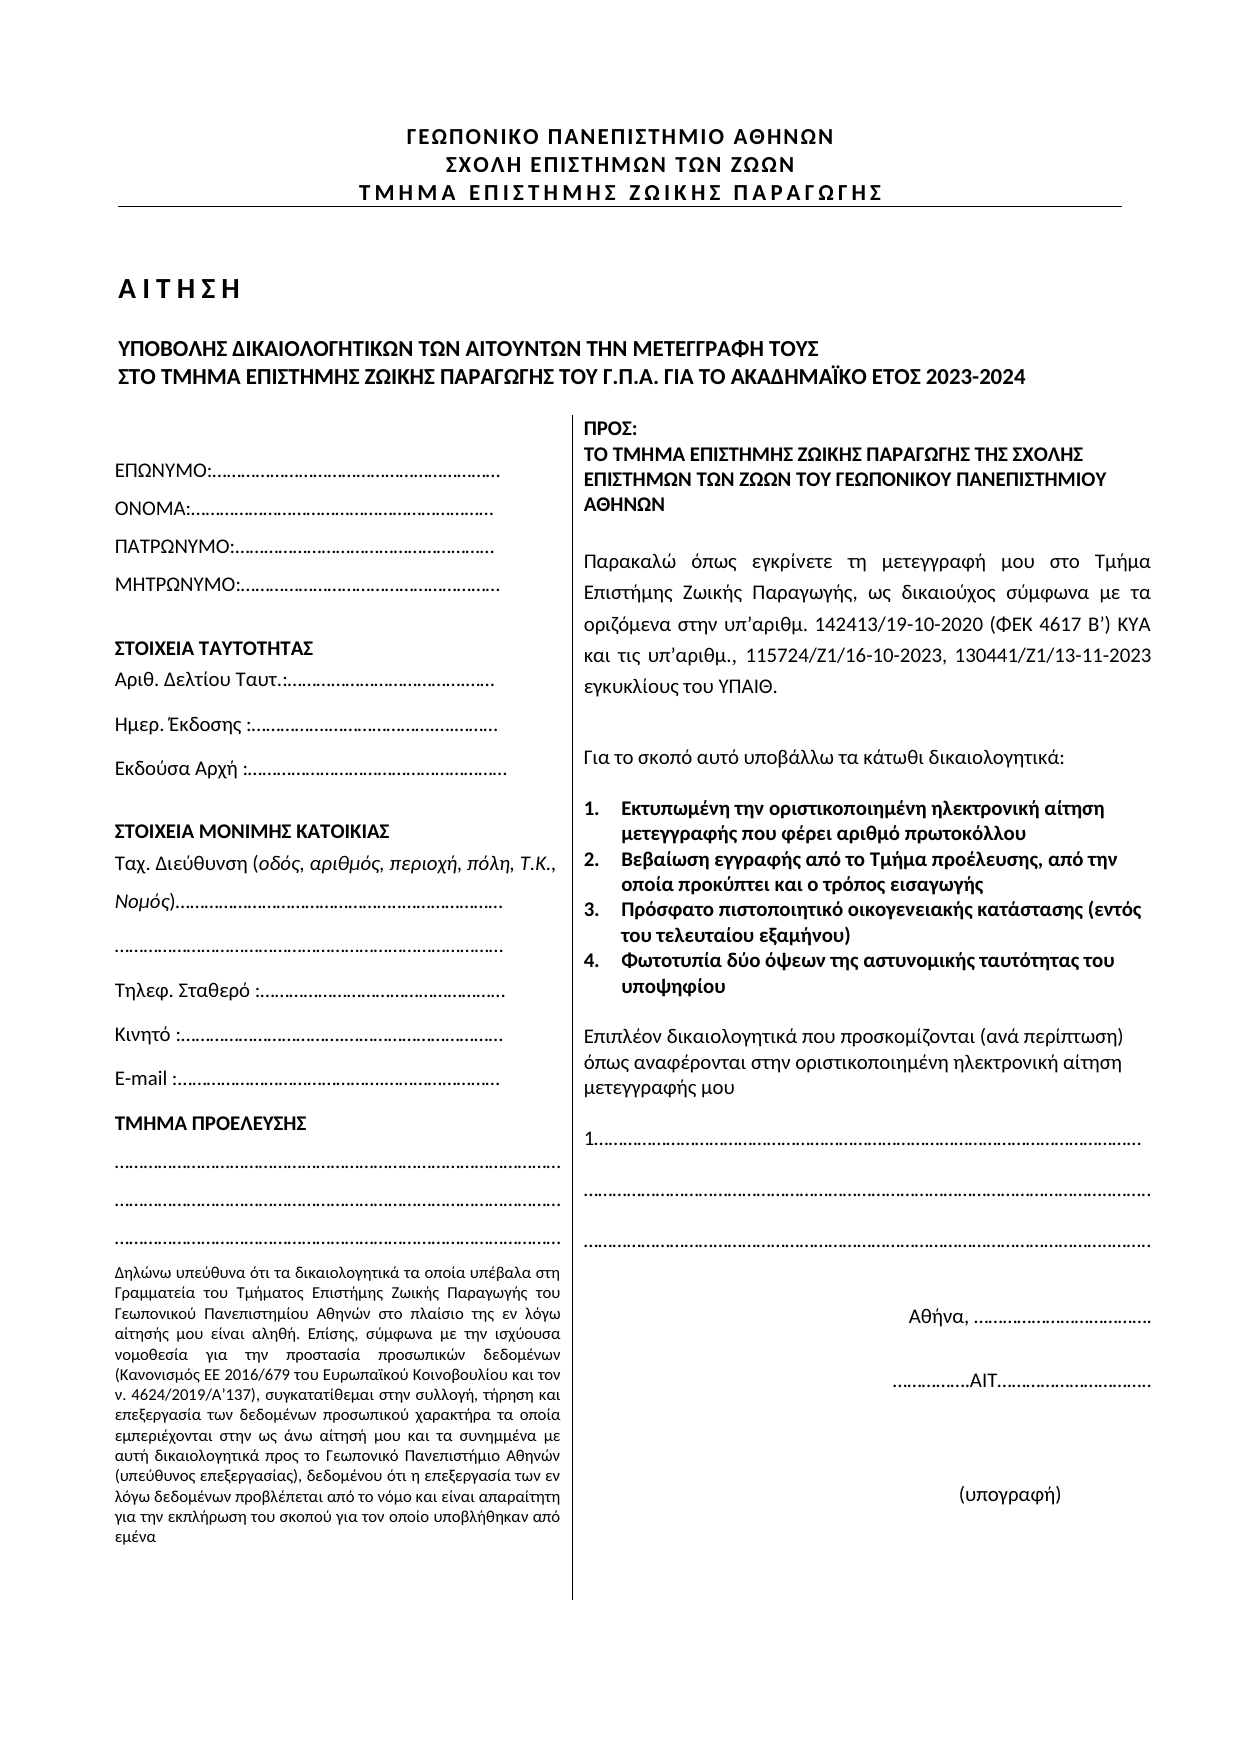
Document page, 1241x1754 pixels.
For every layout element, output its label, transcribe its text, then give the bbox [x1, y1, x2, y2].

text ΣΤΟ ΤΜΗΜΑ ΕΠΙΣΤΗΜΗΣ ΖΩΙΚΗΣ ΠΑΡΑΓΩΓΗΣ ΤΟΥ Γ.Π.Α. ΓΙΑ ΤΟ ΑΚΑΔΗΜΑΪΚΟ ΕΤΟΣ 2023-2024 [118, 362, 1122, 390]
text ΤΜΗΜΑ ΕΠΙΣΤΗΜΗΣ ΖΩΙΚΗΣ ΠΑΡΑΓΩΓΗΣ [118, 178, 1122, 206]
text ΥΠΟΒΟΛΗΣ ΔΙΚΑΙΟΛΟΓΗΤΙΚΩΝ ΤΩΝ ΑΙΤΟΥΝΤΩΝ ΤΗΝ ΜΕΤΕΓΓΡΑΦΗ ΤΟΥΣ [118, 334, 1122, 362]
text ΣΧΟΛΗ ΕΠΙΣΤΗΜΩΝ ΤΩΝ ΖΩΩΝ [118, 150, 1122, 178]
text ΑΙΤΗΣΗ [118, 270, 1122, 306]
subtitle ΓΕΩΠΟΝΙΚΟ ΠΑΝΕΠΙΣΤΗΜΙΟ ΑΘΗΝΩΝ [118, 122, 1122, 150]
table_header ΠΡΟΣ: ΤΟ ΤΜΗΜΑ ΕΠΙΣΤΗΜΗΣ ΖΩΙΚΗΣ ΠΑΡΑΓΩΓΗΣ ΤΗΣ ΣΧΟΛΗΣ ΕΠΙΣΤΗΜΩΝ ΤΩΝ ΖΩΩΝ ΤΟΥ ΓΕΩΠΟΝΙΚΟΥ ΠΑΝΕΠΙΣΤΗΜΙΟΥ ΑΘΗΝΩΝ Παρακαλώ όπως εγκρίνετε τη μετεγγραφή μου στο Τμήμα Επιστήμης Ζωικής Παραγωγής, ως δικαιούχος σύμφωνα με τα οριζόμενα στην υπ’αριθμ. 142413/19-10-2020 (ΦΕΚ 4617 Β’) ΚΥΑ και τις υπ’αριθμ., 115724/Ζ1/16-10-2023, 130441/Ζ1/13-11-2023 εγκυκλίους του ΥΠΑΙΘ. Για το σκοπό αυτό υποβάλλω τα κάτωθι δικαιολογητικά: Εκτυπωμένη την οριστικοποιημένη ηλεκτρονική αίτηση μετεγγραφής που φέρει αριθμό πρωτοκόλλου Βεβαίωση εγγραφής από το Τμήμα προέλευσης, από την οποία προκύπτει και ο τρόπος εισαγωγής Πρόσφατο πιστοποιητικό οικογενειακής κατάστασης (εντός του τελευταίου εξαμήνου) Φωτοτυπία δύο όψεων της αστυνομικής ταυτότητας του υποψηφίου Επιπλέον δικαιολογητικά που προσκομίζονται (ανά περίπτωση) όπως αναφέρονται στην οριστικοποιημένη ηλεκτρονική αίτηση μετεγγραφής μου 1…………………………………………………………………………………………………… ………………………………………………………………………………………………..…….. ………………………………………………………………………………………………..…….. Αθήνα, ………………………………. …………….ΑΙΤ………………………….. (υπογραφή) [573, 415, 1163, 1600]
table_header ΕΠΩΝΥΜΟ:…………………………………………………… ΟΝΟΜΑ:……………………………………………………… ΠΑΤΡΩΝΥΜΟ:……………………………………………… ΜΗΤΡΩΝΥΜΟ:……………………………………………… ΣΤΟΙΧΕΙΑ ΤΑΥΤΟΤΗΤΑΣ Αριθ. Δελτίου Ταυτ.:……………………………….…… Ημερ. Έκδοσης :…………….………………….….……… Εκδούσα Αρχή :……………………………………………… ΣΤΟΙΧΕΙΑ ΜΟΝΙΜΗΣ ΚΑΤΟΙΚΙΑΣ Ταχ. Διεύθυνση (οδός, αριθμός, περιοχή, πόλη, Τ.Κ., Νομός)………………………………………..………………… ……………………………………………………………………… Τηλεφ. Σταθερό :…………………………………………… Κινητό :…………………………….…………………………… E-mail :…………………………………….…………………… ΤΜΗΜΑ ΠΡΟΕΛΕΥΣΗΣ ……………………………………………………………………………………………………………………………………………………………………………………………………………………………………………………… Δηλώνω υπεύθυνα ότι τα δικαιολογητικά τα οποία υπέβαλα στη Γραμματεία του Τμήματος Επιστήμης Ζωικής Παραγωγής του Γεωπονικού Πανεπιστημίου Αθηνών στο πλαίσιο της εν λόγω αίτησής μου είναι αληθή. Επίσης, σύμφωνα με την ισχύουσα νομοθεσία για την προστασία προσωπικών δεδομένων (Κανονισμός ΕΕ 2016/679 του Ευρωπαϊκού Κοινοβουλίου και τον ν. 4624/2019/Α’137), συγκατατίθεμαι στην συλλογή, τήρηση και επεξεργασία των δεδομένων προσωπικού χαρακτήρα τα οποία εμπεριέχονται στην ως άνω αίτησή μου και τα συνημμένα με αυτή δικαιολογητικά προς το Γεωπονικό Πανεπιστήμιο Αθηνών (υπεύθυνος επεξεργασίας), δεδομένου ότι η επεξεργασία των εν λόγω δεδομένων προβλέπεται από το νόμο και είναι απαραίτητη για την εκπλήρωση του σκοπού για τον οποίο υποβλήθηκαν από εμένα [103, 415, 572, 1600]
